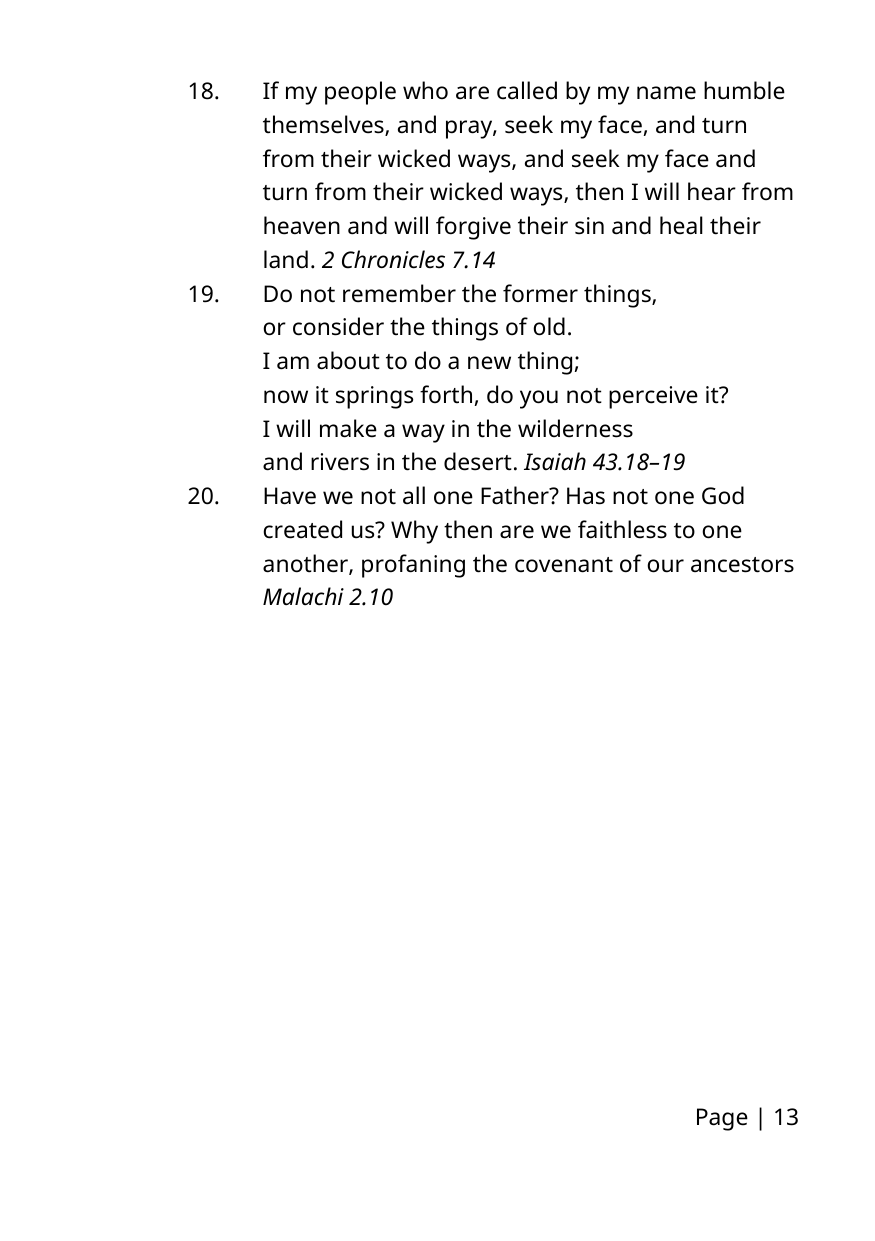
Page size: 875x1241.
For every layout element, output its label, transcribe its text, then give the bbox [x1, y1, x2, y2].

list If my people who are called by my name humble themselves, and pray, seek my face, and turn from their wicked ways, and seek my face and turn from their wicked ways, then I will hear from heaven and will forgive their sin and heal their land. 2 Chronicles 7.14 [187, 75, 799, 275]
list Have we not all one Father? Has not one God created us? Why then are we faithless to one another, profaning the covenant of our ancestors Malachi 2.10 [187, 480, 799, 612]
list Do not remember the former things, or consider the things of old. I am about to do a new thing; now it springs forth, do you not perceive it? I will make a way in the wilderness and rivers in the desert. Isaiah 43.18–19 [187, 277, 799, 477]
